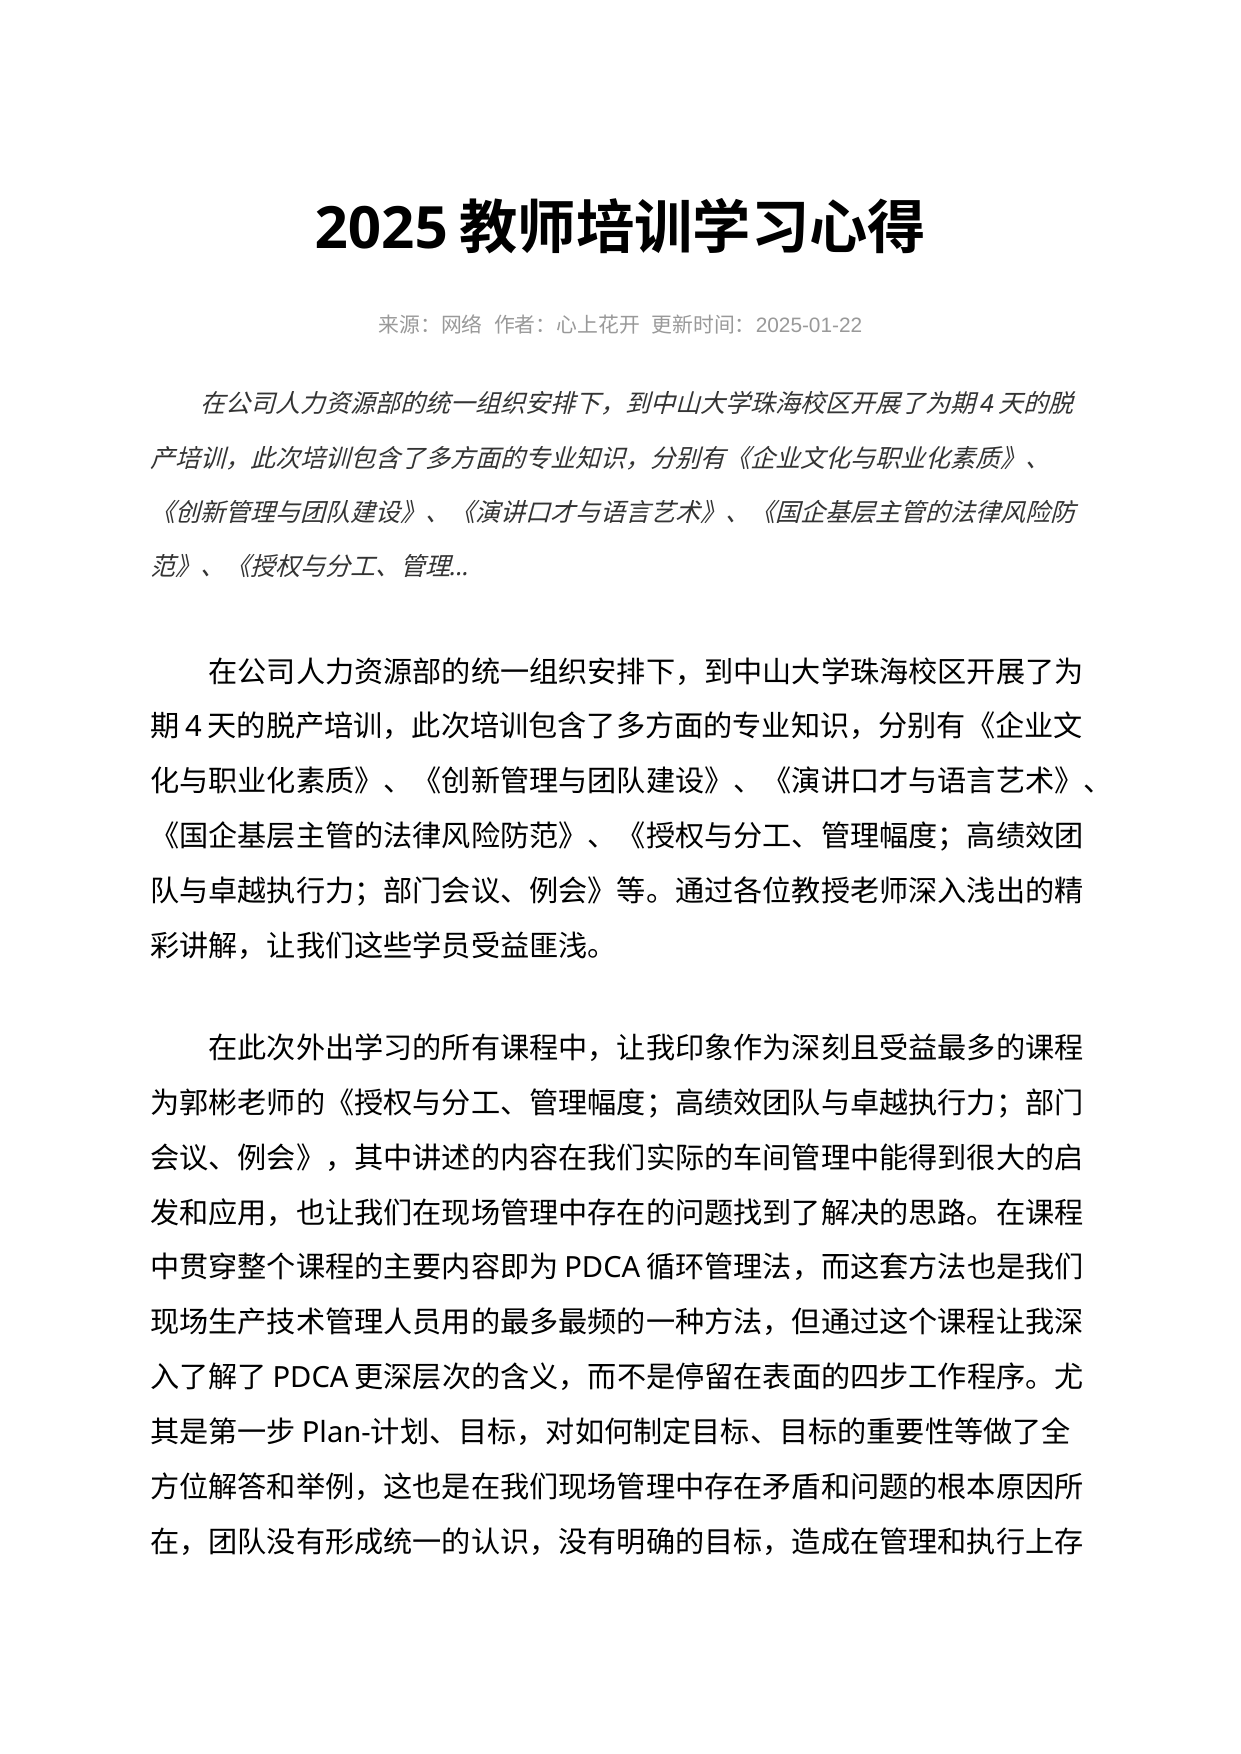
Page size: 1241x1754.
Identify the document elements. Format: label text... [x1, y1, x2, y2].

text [150, 1024, 1090, 1561]
subtitle 2025教师培训学习心得 [150, 181, 1090, 266]
text 在公司人力资源部的统一组织安排下，到中山大学珠海校区开展了为期4天的脱产培训，此次培训包含了多方面的专业知识，分别有《企业文化与职业化素质》、《创新管理与团队建设》、《演讲口才与语言艺术》、《国企基层主管的法律风险防范》、《授权与分工、管理幅度；高绩效团队与卓越执行力；部门会议、例会》等。通过各位教授老师深入浅出的精彩讲解，让我们这些学员受益匪浅。 [150, 648, 1090, 965]
text 在公司人力资源部的统一组织安排下，到中山大学珠海校区开展了为期4天的脱产培训，此次培训包含了多方面的专业知识，分别有《企业文化与职业化素质》、《创新管理与团队建设》、《演讲口才与语言艺术》、《国企基层主管的法律风险防范》、《授权与分工、管理... [150, 384, 1090, 583]
text 来源：网络 作者：心上花开 更新时间：2025-01-22 [150, 313, 1090, 337]
